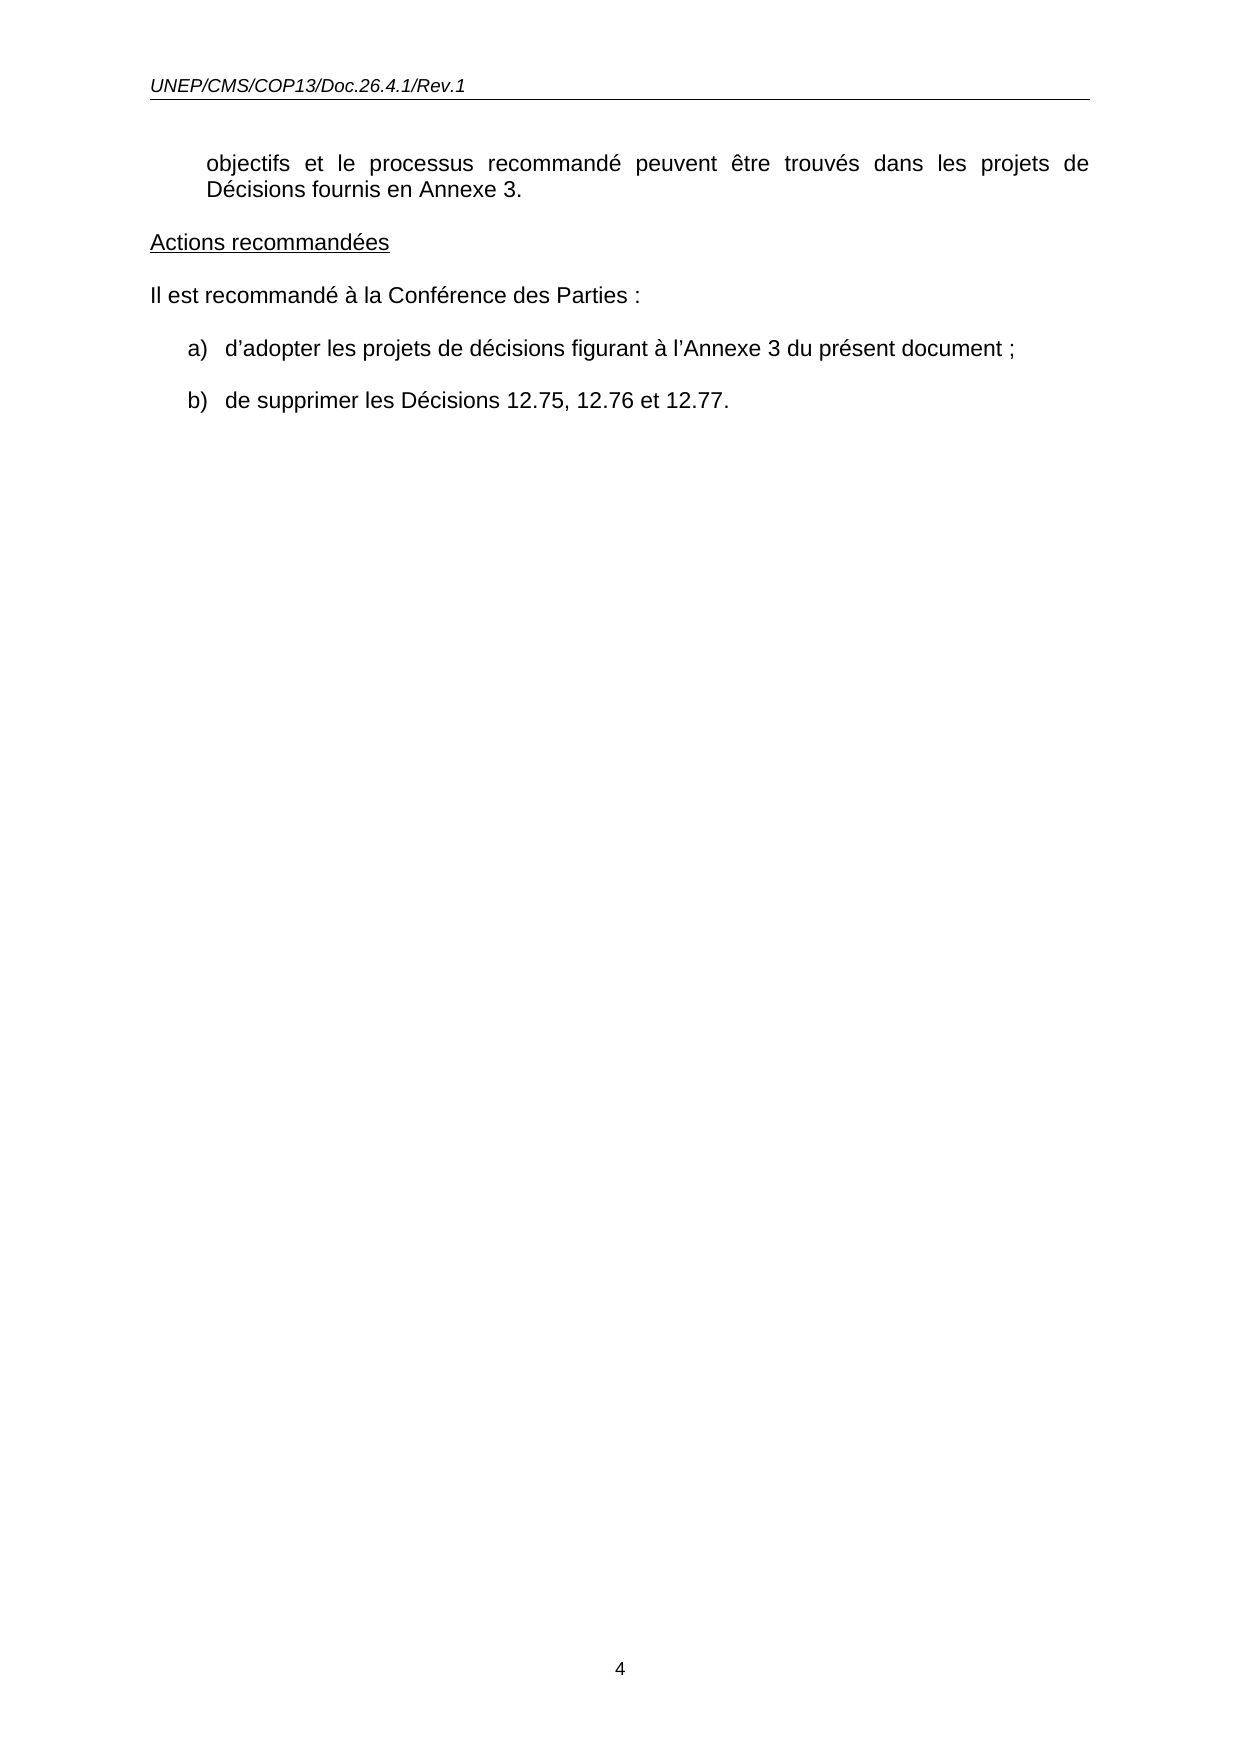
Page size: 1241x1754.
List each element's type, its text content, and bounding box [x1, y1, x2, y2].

list de supprimer les Décisions 12.75, 12.76 et 12.77. [187, 387, 1090, 413]
text Il est recommandé à la Conférence des Parties : [150, 282, 1090, 308]
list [150, 150, 1090, 203]
text Actions recommandées [150, 229, 1090, 255]
list d’adopter les projets de décisions figurant à l’Annexe 3 du présent document ; [187, 334, 1090, 361]
